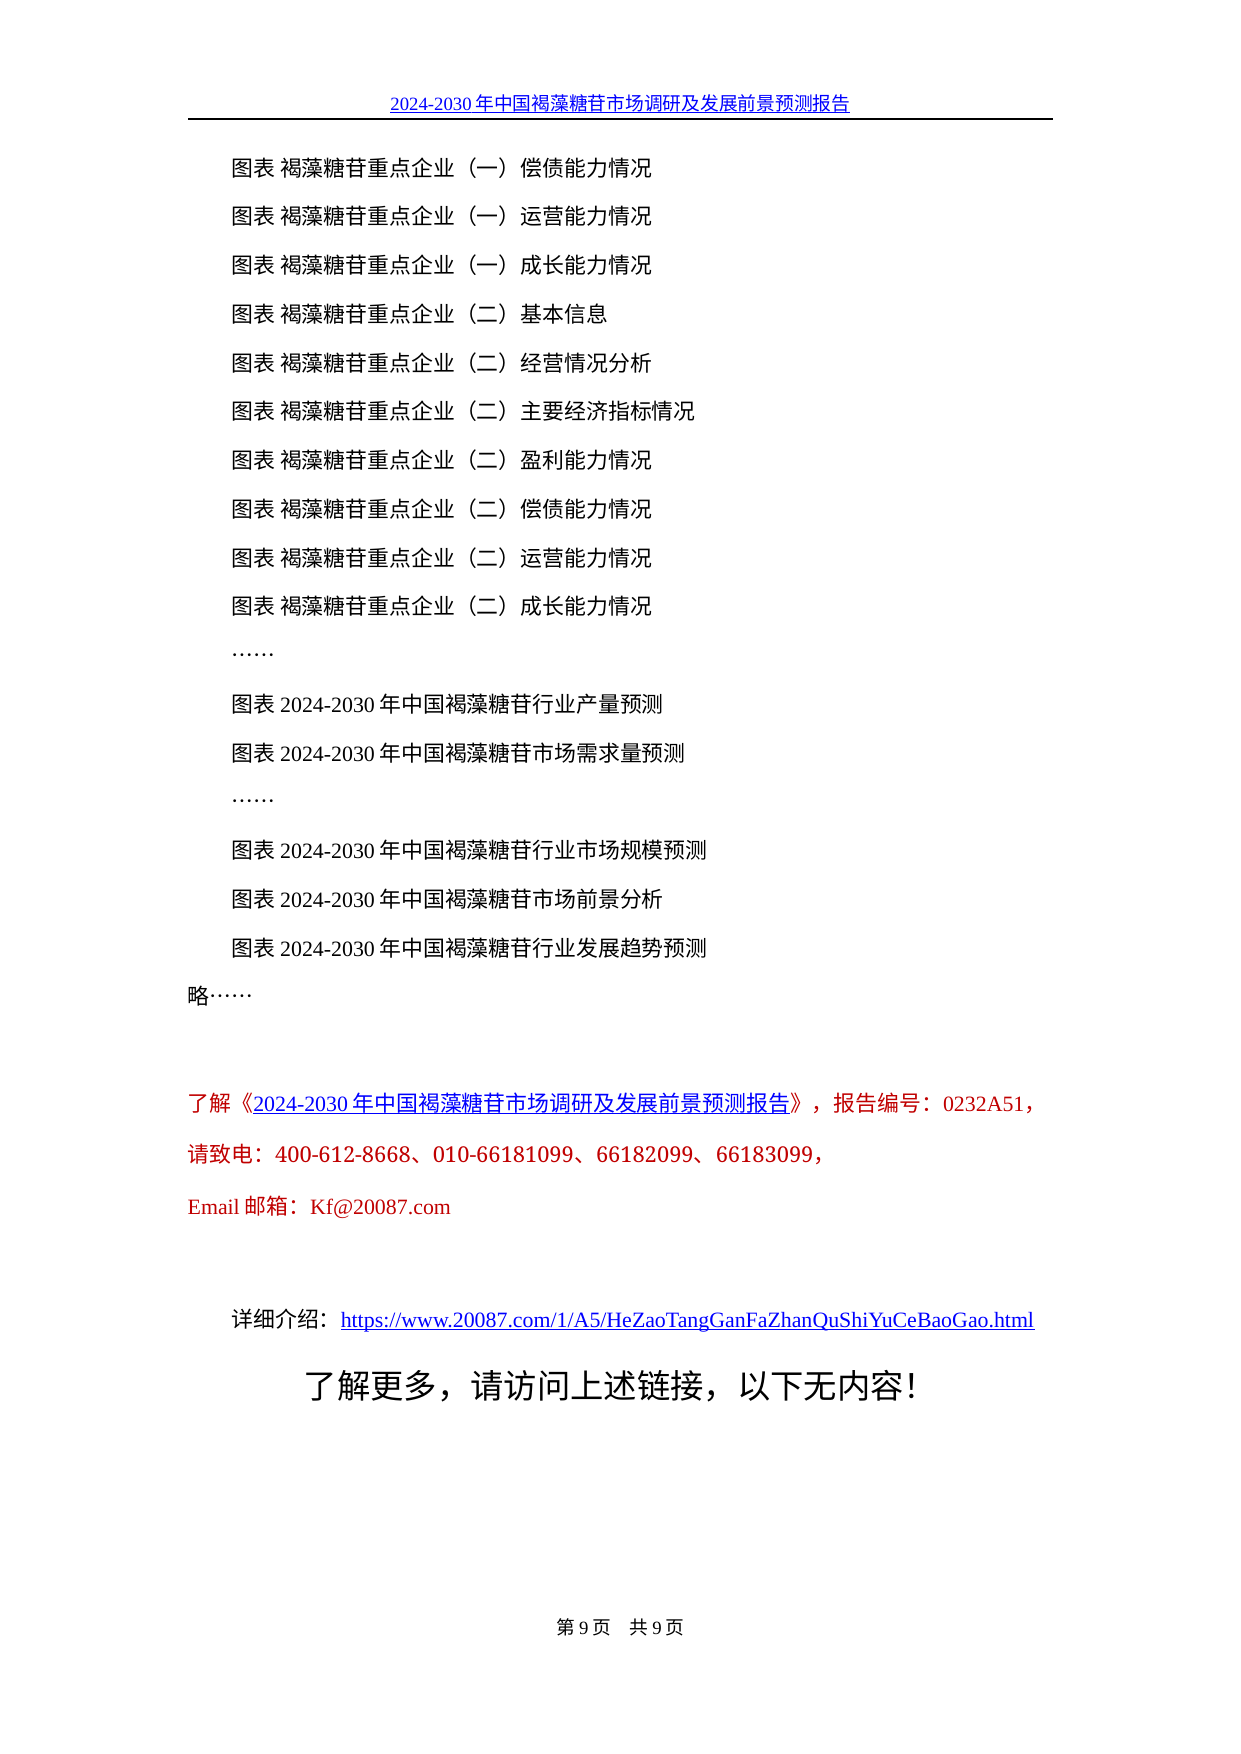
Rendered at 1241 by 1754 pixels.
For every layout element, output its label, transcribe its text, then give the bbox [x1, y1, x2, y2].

title 了解更多，请访问上述链接，以下无内容！ [187, 1351, 1053, 1416]
text 了解《2024-2030年中国褐藻糖苷市场调研及发展前景预测报告》，报告编号：0232A51， [187, 1085, 1053, 1118]
text Email邮箱：Kf@20087.com [187, 1188, 1053, 1221]
text 请致电：400-612-8668、010-66181099、66182099、66183099， [187, 1137, 1053, 1169]
text 详细介绍：https://www.20087.com/1/A5/HeZaoTangGanFaZhanQuShiYuCeBaoGao.html [187, 1301, 1053, 1334]
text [187, 150, 1053, 1011]
